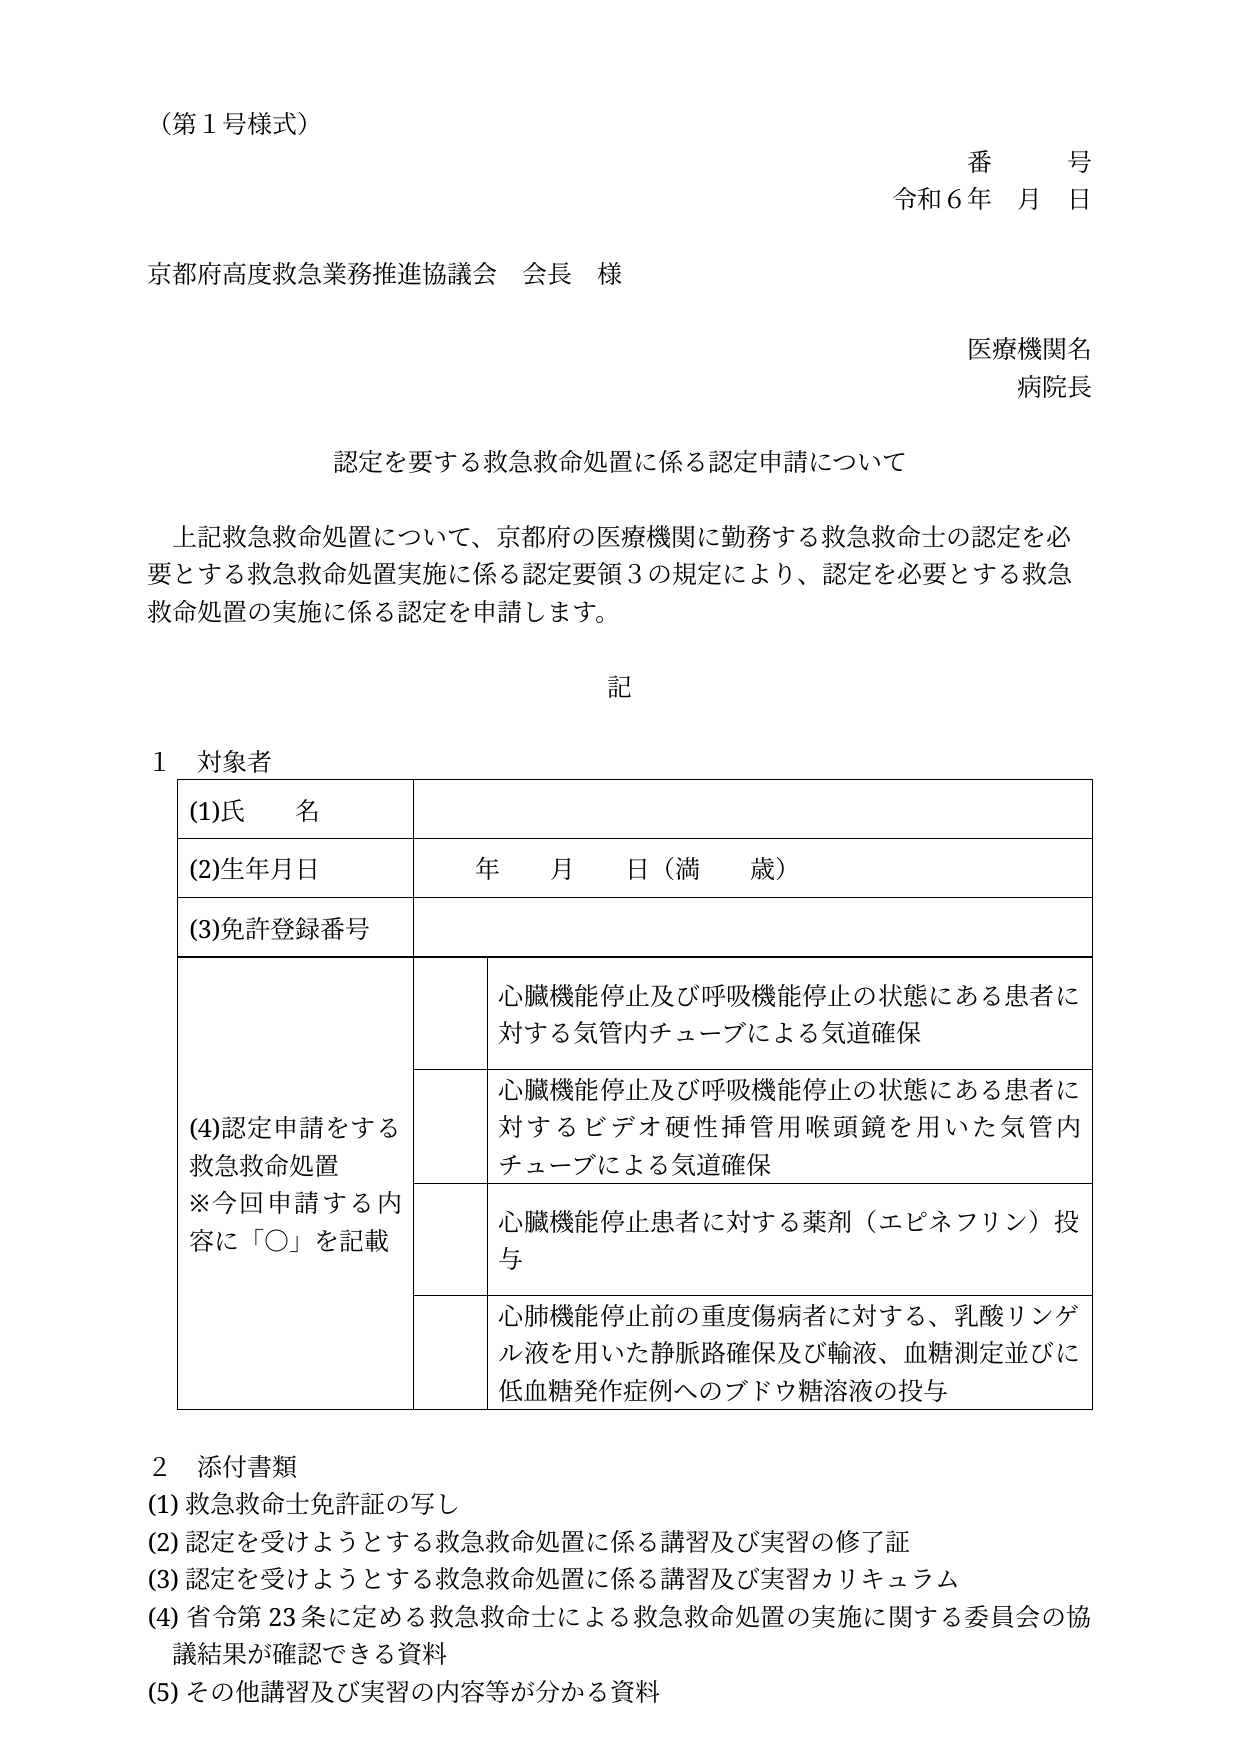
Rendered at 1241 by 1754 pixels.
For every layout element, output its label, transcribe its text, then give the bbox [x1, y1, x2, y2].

subtitle 記 [148, 667, 1092, 704]
table_cell 年 月 日（満 歳） [414, 839, 1092, 897]
text 病院長 [148, 367, 1092, 404]
text 番号 [148, 142, 1092, 179]
text (5) その他講習及び実習の内容等が分かる資料 [148, 1672, 1092, 1709]
text (1) 救急救命士免許証の写し [148, 1484, 1092, 1522]
text (4) 省令第23条に定める救急救命士による救急救命処置の実施に関する委員会の協議結果が確認できる資料 [148, 1597, 1092, 1672]
table_cell (2)生年月日 [178, 839, 413, 897]
text ２ 添付書類 [148, 1447, 1092, 1484]
table_cell [414, 958, 487, 1069]
table_cell 心臓機能停止及び呼吸機能停止の状態にある患者に対するビデオ硬性挿管用喉頭鏡を用いた気管内チューブによる気道確保 [488, 1070, 1092, 1182]
text 医療機関名 [148, 329, 1092, 367]
text 上記救急救命処置について、京都府の医療機関に勤務する救急救命士の認定を必要とする救急救命処置実施に係る認定要領３の規定により、認定を必要とする救急救命処置の実施に係る認定を申請します。 [148, 517, 1092, 629]
table_cell (4)認定申請をする救急救命処置 ※今回申請する内容に「○」を記載 [178, 958, 413, 1408]
table_cell [414, 1184, 487, 1295]
table_header (1)氏 名 [178, 780, 413, 838]
table_cell [414, 1070, 487, 1182]
table_cell [414, 898, 1092, 956]
table_header [414, 780, 1092, 838]
table_cell [414, 1296, 487, 1408]
text １ 対象者 [148, 742, 1092, 779]
table_cell (3)免許登録番号 [178, 898, 413, 956]
text （第１号様式） [148, 104, 1092, 142]
table_cell 心臓機能停止患者に対する薬剤（エピネフリン）投与 [488, 1184, 1092, 1295]
table_cell 心臓機能停止及び呼吸機能停止の状態にある患者に対する気管内チューブによる気道確保 [488, 958, 1092, 1069]
text 令和６年 月 日 [148, 179, 1092, 217]
text 認定を要する救急救命処置に係る認定申請について [235, 442, 1005, 479]
text (3) 認定を受けようとする救急救命処置に係る講習及び実習カリキュラム [148, 1559, 1092, 1597]
table_cell 心肺機能停止前の重度傷病者に対する、乳酸リンゲル液を用いた静脈路確保及び輸液、血糖測定並びに低血糖発作症例へのブドウ糖溶液の投与 [488, 1296, 1092, 1408]
text (2) 認定を受けようとする救急救命処置に係る講習及び実習の修了証 [148, 1522, 1092, 1559]
text 京都府高度救急業務推進協議会 会長 様 [148, 254, 1092, 292]
